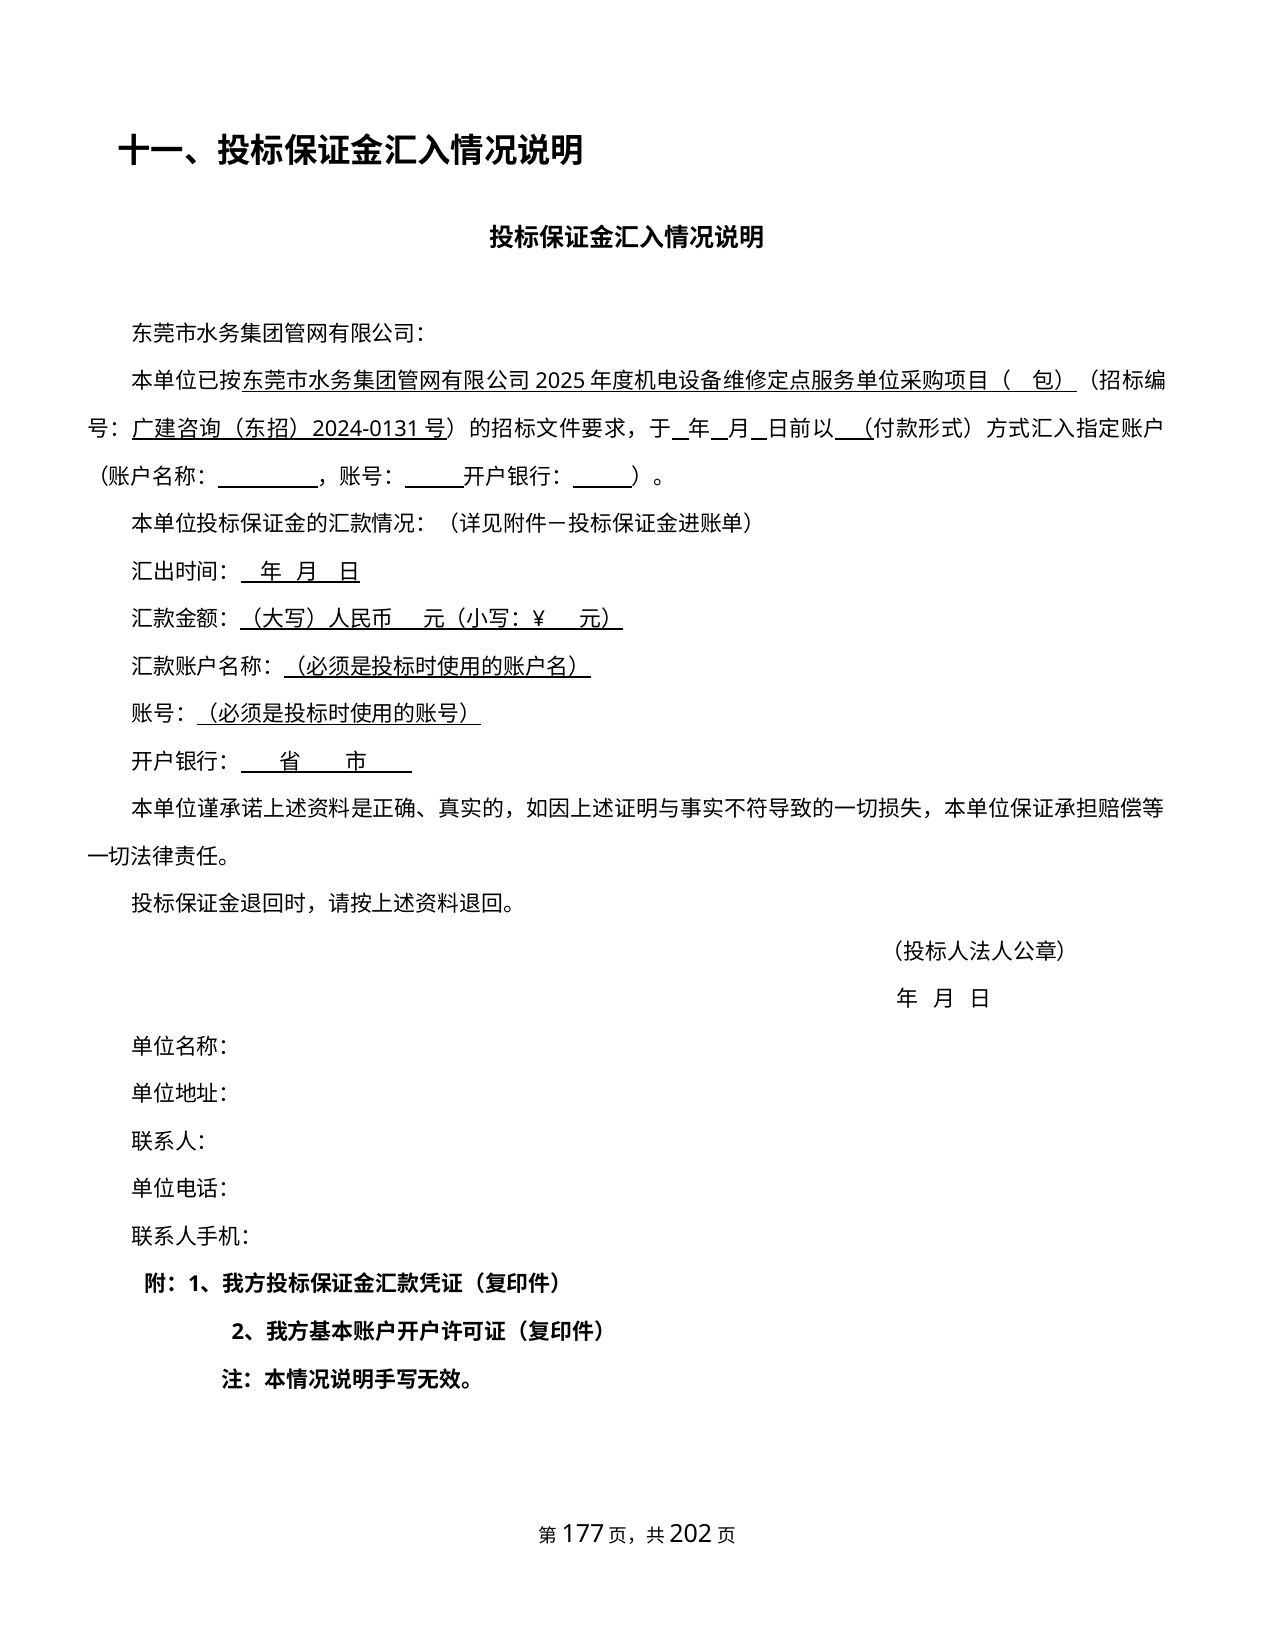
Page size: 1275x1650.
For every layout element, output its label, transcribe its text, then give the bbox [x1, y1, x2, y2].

text 东莞市水务集团管网有限公司： [87, 316, 1166, 348]
text 本单位投标保证金的汇款情况：（详见附件－投标保证金进账单） [87, 506, 1166, 538]
text 本单位已按东莞市水务集团管网有限公司2025年度机电设备维修定点服务单位采购项目（ 包）（招标编号：广建咨询（东招）2024-0131号）的招标文件要求，于 年 月 日前以 （付款形式）方式汇入指定账户（账户名称： ，账号： 开户银行： ）。 [87, 363, 1166, 490]
text 十一、投标保证金汇入情况说明 [109, 124, 1166, 172]
text 联系人： [87, 1124, 1166, 1156]
text 注：本情况说明手写无效。 [144, 1362, 1166, 1393]
text 附：1、我方投标保证金汇款凭证（复印件） [144, 1266, 1166, 1298]
text 投标保证金退回时，请按上述资料退回。 [87, 886, 1166, 918]
text （投标人法人公章） [87, 934, 1078, 966]
text 2、我方基本账户开户许可证（复印件） [144, 1314, 1166, 1346]
text 汇款账户名称：（必须是投标时使用的账户名） [87, 649, 1166, 681]
text 开户银行： 省 市 [87, 744, 1166, 776]
text 单位电话： [87, 1171, 1166, 1203]
text 联系人手机： [87, 1219, 1166, 1251]
text 本单位谨承诺上述资料是正确、真实的，如因上述证明与事实不符导致的一切损失，本单位保证承担赔偿等一切法律责任。 [87, 791, 1166, 871]
text 汇出时间： 年 月 日 [87, 554, 1166, 585]
text 年 月 日 [87, 981, 1101, 1013]
text 汇款金额：（大写）人民币 元（小写：¥ 元） [87, 601, 1166, 633]
text 投标保证金汇入情况说明 [87, 217, 1166, 253]
text 账号：（必须是投标时使用的账号） [87, 696, 1166, 728]
text 单位名称： [87, 1029, 1166, 1061]
text 单位地址： [87, 1076, 1166, 1108]
